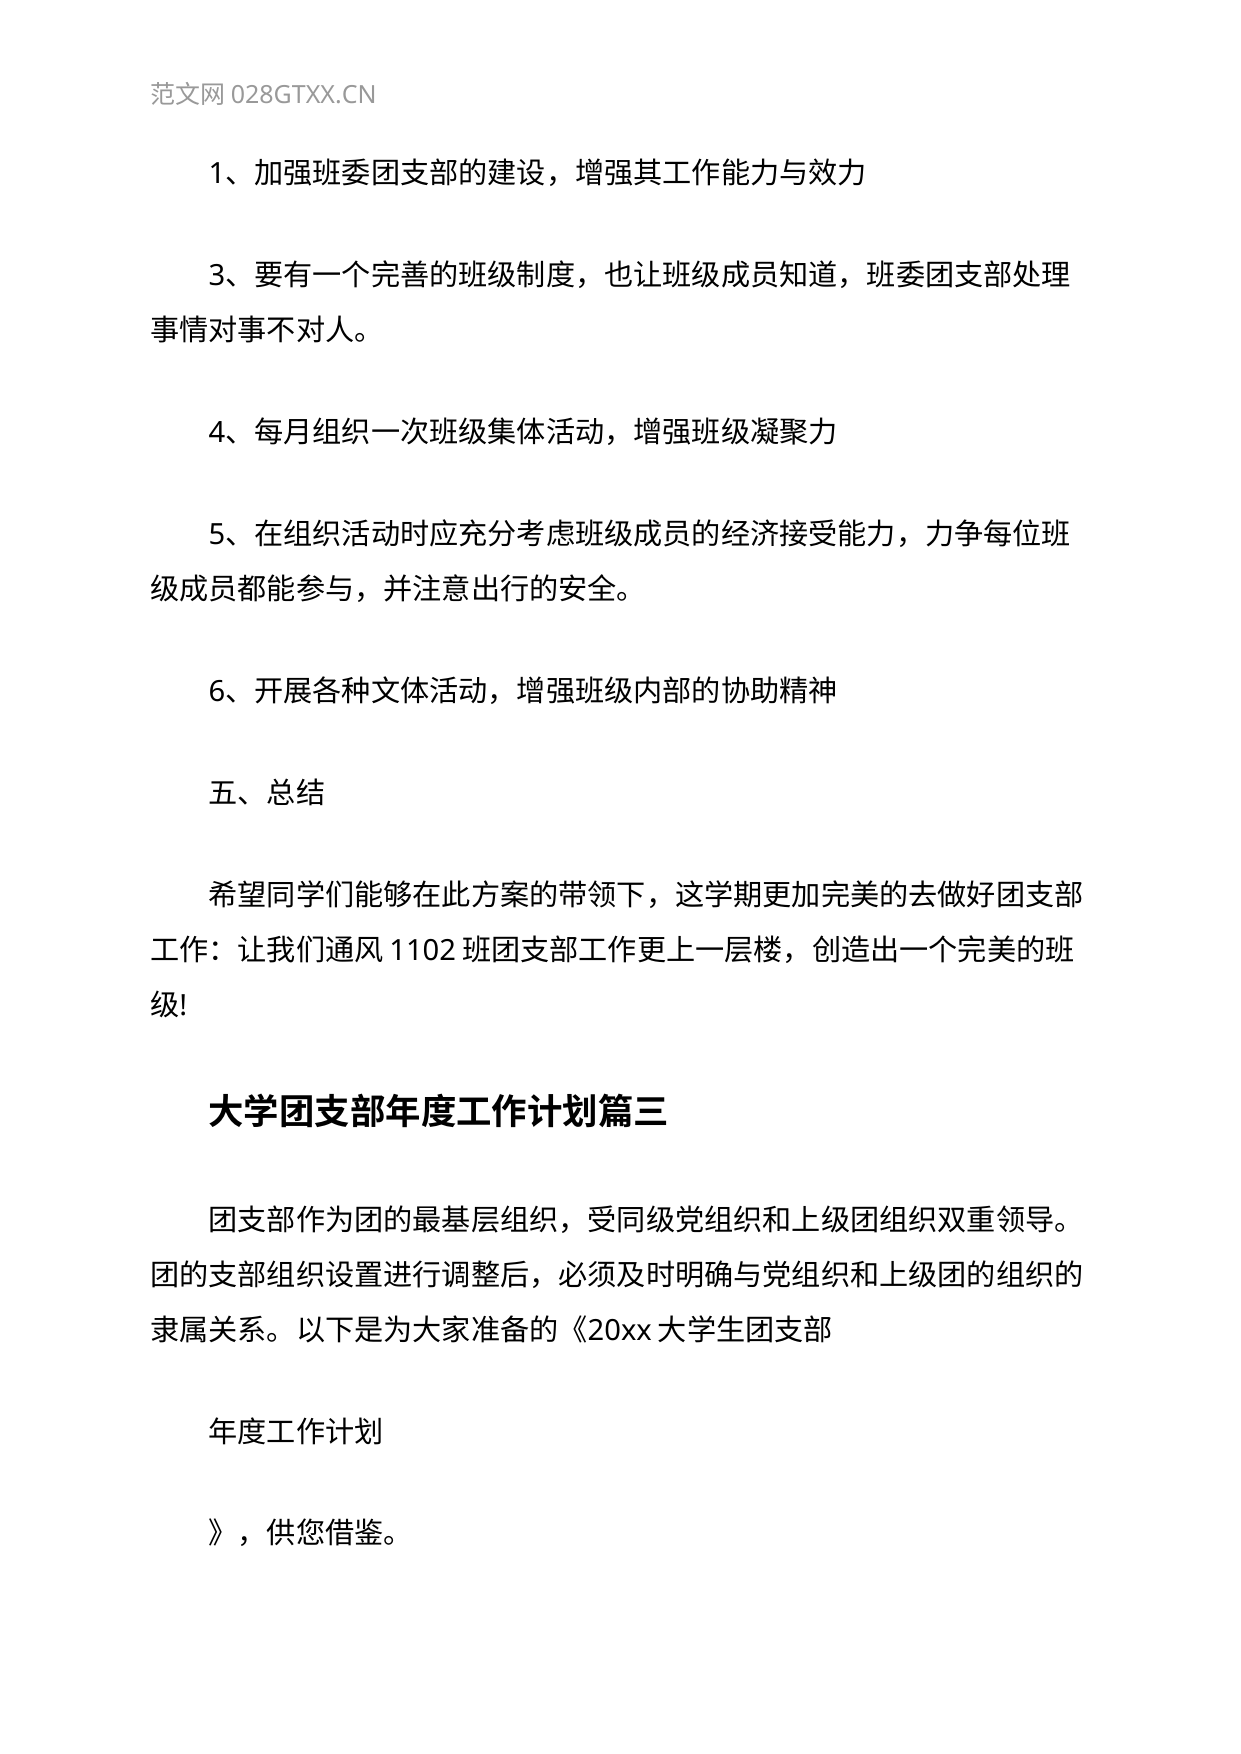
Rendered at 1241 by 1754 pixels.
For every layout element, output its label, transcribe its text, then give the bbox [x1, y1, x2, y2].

text 年度工作计划 [150, 1408, 1090, 1451]
text 1、加强班委团支部的建设，增强其工作能力与效力 [150, 150, 1090, 192]
text 五、总结 [150, 769, 1090, 812]
text 4、每月组织一次班级集体活动，增强班级凝聚力 [150, 409, 1090, 451]
text 团支部作为团的最基层组织，受同级党组织和上级团组织双重领导。团的支部组织设置进行调整后，必须及时明确与党组织和上级团的组织的隶属关系。以下是为大家准备的《20xx大学生团支部 [150, 1197, 1090, 1349]
text 6、开展各种文体活动，增强班级内部的协助精神 [150, 667, 1090, 710]
text 大学团支部年度工作计划篇三 [150, 1083, 1090, 1134]
text 3、要有一个完善的班级制度，也让班级成员知道，班委团支部处理事情对事不对人。 [150, 252, 1090, 349]
text 》，供您借鉴。 [150, 1510, 1090, 1552]
text 5、在组织活动时应充分考虑班级成员的经济接受能力，力争每位班级成员都能参与，并注意出行的安全。 [150, 511, 1090, 608]
text 希望同学们能够在此方案的带领下，这学期更加完美的去做好团支部工作：让我们通风1102班团支部工作更上一层楼，创造出一个完美的班级! [150, 871, 1090, 1023]
